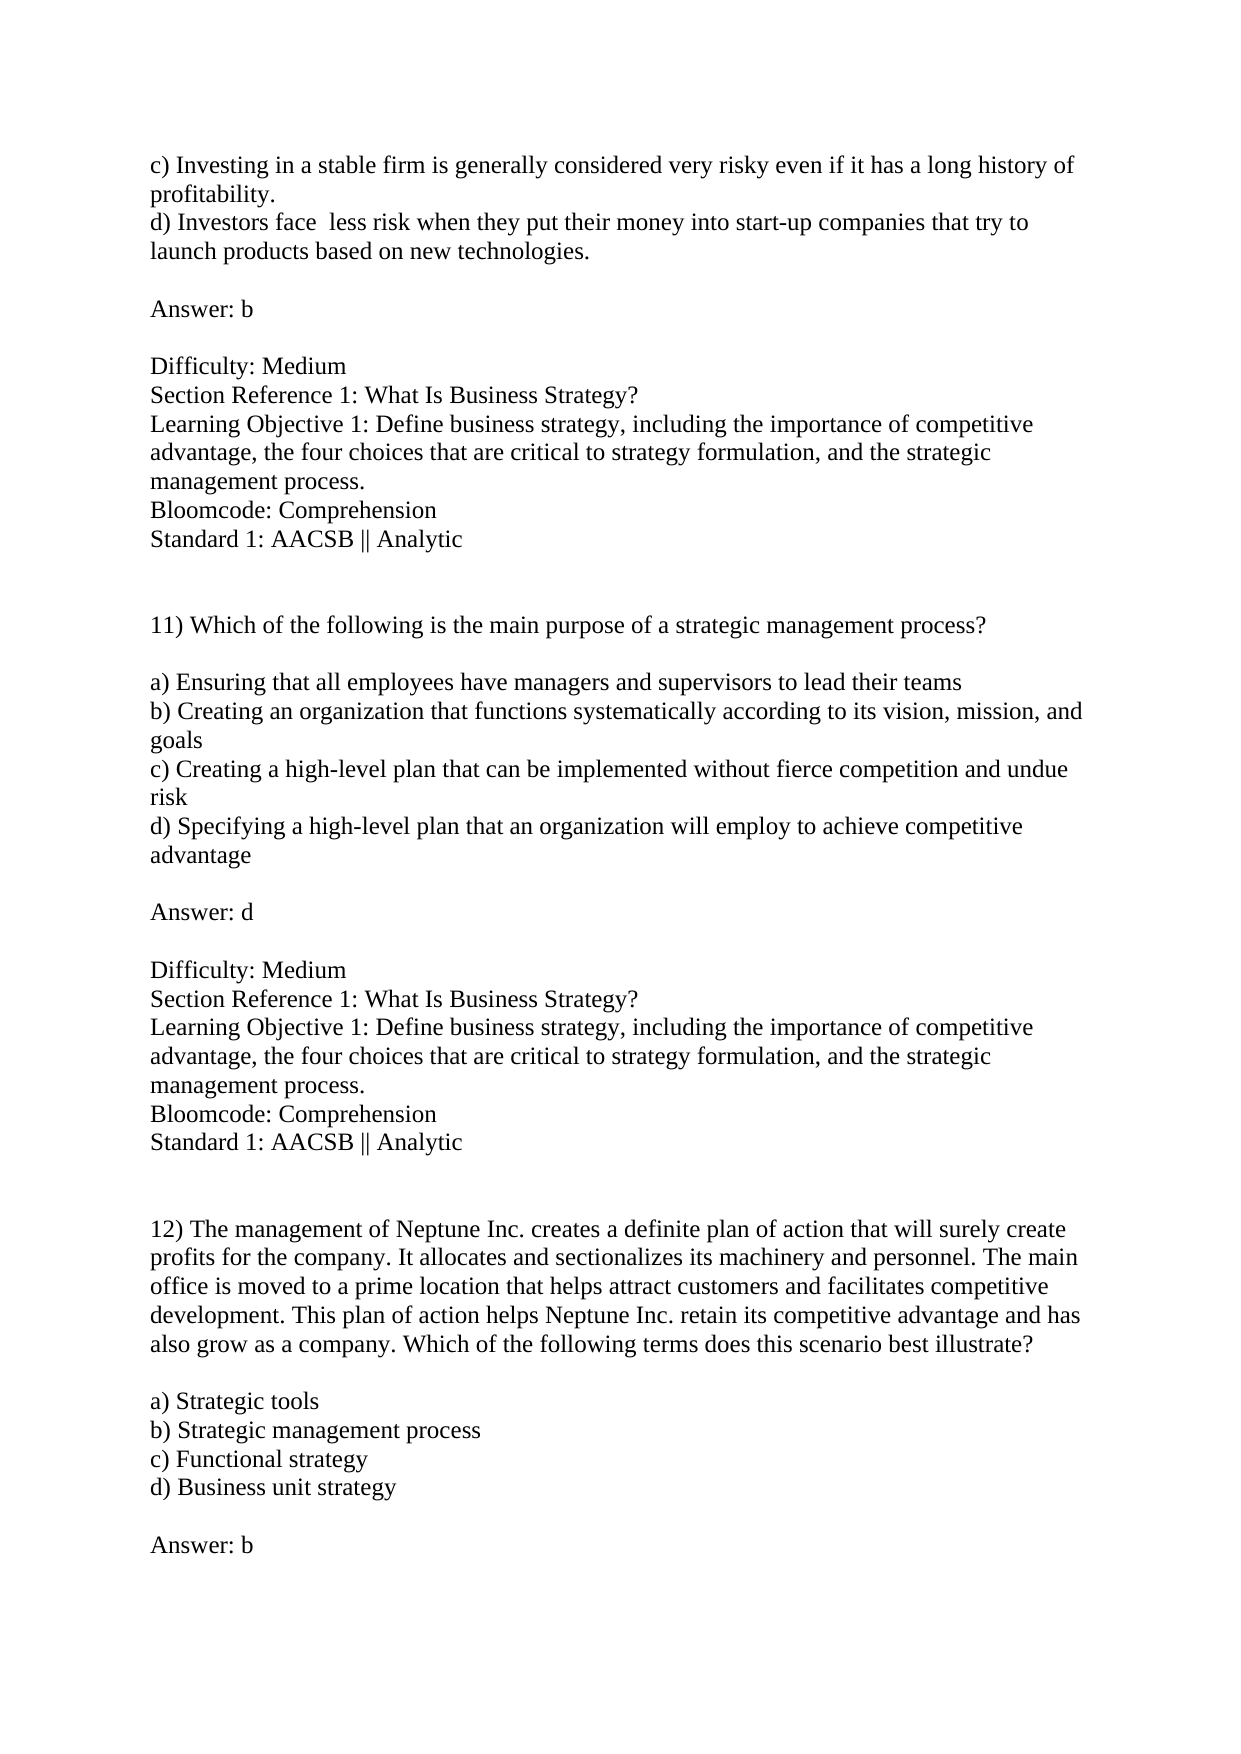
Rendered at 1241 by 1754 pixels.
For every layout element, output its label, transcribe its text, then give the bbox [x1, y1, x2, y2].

list d) Investors face less risk when they put their money into start-up companies that try to launch products based on new technologies. [150, 207, 1090, 265]
text 11) Which of the following is the main purpose of a strategic management process? [150, 610, 1090, 639]
list Difficulty: Medium [150, 351, 1090, 380]
list b) Strategic management process [150, 1415, 1090, 1444]
list Answer: d [150, 897, 1090, 926]
list Standard 1: AACSB || Analytic [150, 524, 1090, 552]
list c) Functional strategy [150, 1444, 1090, 1472]
list b) Creating an organization that functions systematically according to its vision, mission, and goals [150, 696, 1090, 754]
list Bloomcode: Comprehension [150, 495, 1090, 524]
list a) Ensuring that all employees have managers and supervisors to lead their teams [150, 667, 1090, 696]
list Difficulty: Medium [150, 955, 1090, 984]
text 12) The management of Neptune Inc. creates a definite plan of action that will surely create profits for the company. It allocates and sectionalizes its machinery and personnel. The main office is moved to a prime location that helps attract customers and facilitates competitive development. This plan of action helps Neptune Inc. retain its competitive advantage and has also grow as a company. Which of the following terms does this scenario best illustrate? [150, 1214, 1090, 1357]
list Standard 1: AACSB || Analytic [150, 1127, 1090, 1156]
list c) Creating a high-level plan that can be implemented without fierce competition and undue risk [150, 754, 1090, 811]
list d) Business unit strategy [150, 1472, 1090, 1501]
list a) Strategic tools [150, 1386, 1090, 1415]
list Bloomcode: Comprehension [150, 1099, 1090, 1127]
list Section Reference 1: What Is Business Strategy? [150, 380, 1090, 409]
list Answer: b [150, 294, 1090, 322]
list Answer: b [150, 1530, 1090, 1559]
list c) Investing in a stable firm is generally considered very risky even if it has a long history of profitability. [150, 150, 1090, 207]
list d) Specifying a high-level plan that an organization will employ to achieve competitive advantage [150, 811, 1090, 869]
list Section Reference 1: What Is Business Strategy? [150, 984, 1090, 1012]
